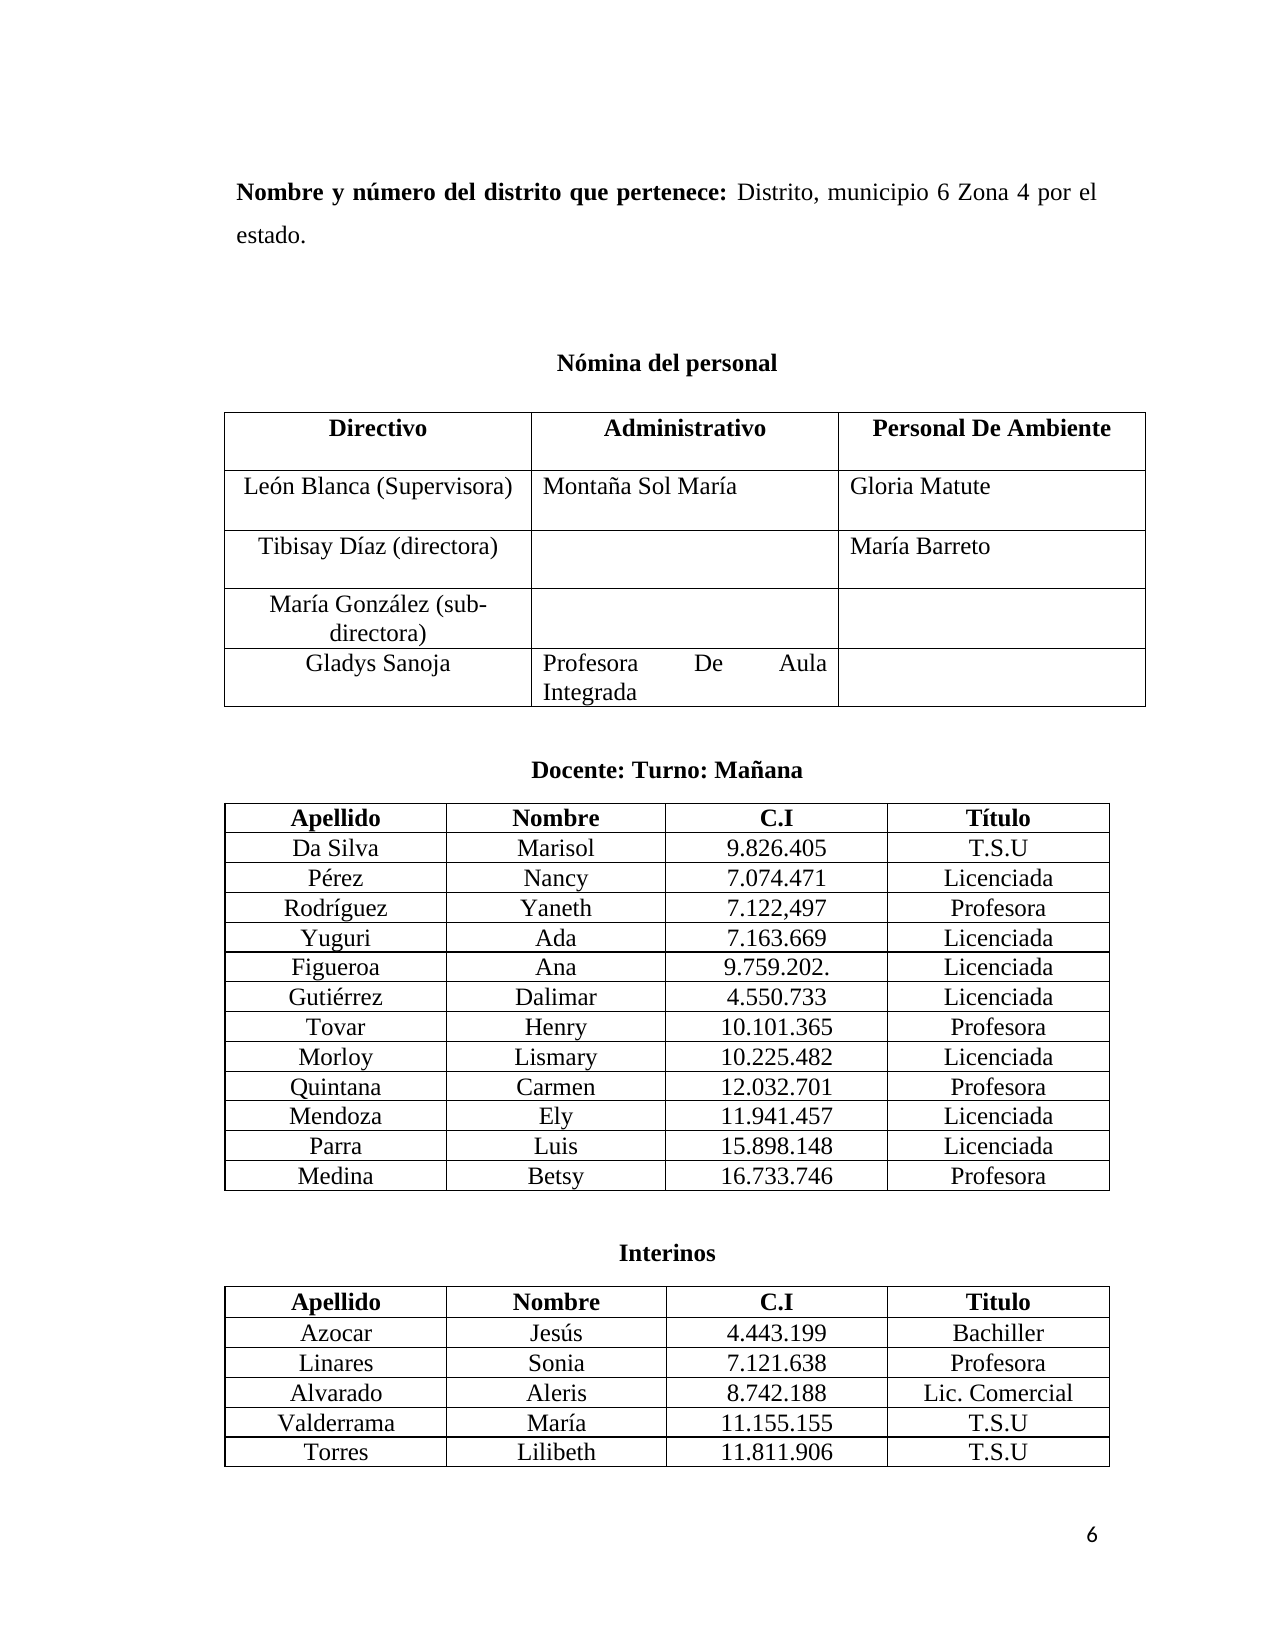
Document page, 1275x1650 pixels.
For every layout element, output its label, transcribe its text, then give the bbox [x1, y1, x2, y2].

table_cell 12.032.701 [666, 1072, 887, 1100]
table_cell T.S.U [888, 833, 1109, 862]
table_cell Mendoza [226, 1101, 446, 1130]
table_cell Lilibeth [447, 1438, 666, 1466]
table_cell 4.550.733 [666, 982, 887, 1011]
table_cell Montaña Sol María [532, 471, 838, 530]
table_cell 8.742.188 [667, 1378, 887, 1407]
table_cell Licenciada [888, 953, 1109, 981]
table_header Título [888, 804, 1109, 832]
table_cell Licenciada [888, 923, 1109, 951]
table_cell T.S.U [888, 1438, 1109, 1466]
table_cell Torres [226, 1438, 446, 1466]
table_cell Profesora [888, 893, 1109, 922]
table_header Directivo [225, 413, 531, 470]
table_cell Luis [447, 1131, 665, 1160]
table_cell Henry [447, 1012, 665, 1041]
table_cell Carmen [447, 1072, 665, 1100]
table_cell 11.811.906 [667, 1438, 887, 1466]
table_cell Dalimar [447, 982, 665, 1011]
table_cell María [447, 1408, 666, 1436]
table_cell Quintana [226, 1072, 446, 1100]
table_cell Medina [226, 1161, 446, 1190]
table_cell Figueroa [226, 953, 446, 981]
table_cell Parra [226, 1131, 446, 1160]
table_cell Ada [447, 923, 665, 951]
table_cell Lismary [447, 1042, 665, 1071]
table_cell Azocar [226, 1318, 446, 1347]
table_cell Lic. Comercial [888, 1378, 1109, 1407]
table_cell Alvarado [226, 1378, 446, 1407]
table_cell Aleris [447, 1378, 666, 1407]
table_cell Linares [226, 1348, 446, 1377]
table_cell Nancy [447, 863, 665, 892]
table_cell [532, 531, 838, 588]
table_cell Profesora [888, 1072, 1109, 1100]
table_cell Jesús [447, 1318, 666, 1347]
table_cell León Blanca (Supervisora) [225, 471, 531, 530]
table_cell Licenciada [888, 1101, 1109, 1130]
table_cell Licenciada [888, 1042, 1109, 1071]
table_cell [532, 589, 838, 647]
text Nombre y número del distrito que pertenece: Distrito, municipio 6 Zona 4 por el estado. [236, 177, 1098, 249]
table_cell Betsy [447, 1161, 665, 1190]
table_cell Yuguri [226, 923, 446, 951]
table_cell Licenciada [888, 982, 1109, 1011]
table_cell 4.443.199 [667, 1318, 887, 1347]
table_cell 11.941.457 [666, 1101, 887, 1130]
table_cell Pérez [226, 863, 446, 892]
table_cell Sonia [447, 1348, 666, 1377]
table_cell [839, 649, 1145, 706]
table_cell [839, 589, 1145, 647]
table_header Personal De Ambiente [839, 413, 1145, 470]
table_cell Profesora [888, 1012, 1109, 1041]
table_cell Marisol [447, 833, 665, 862]
table_cell Profesora [888, 1161, 1109, 1190]
table_cell 10.101.365 [666, 1012, 887, 1041]
table_header Apellido [226, 1287, 446, 1317]
table_cell 16.733.746 [666, 1161, 887, 1190]
table_header Nombre [447, 804, 665, 832]
table_cell Ely [447, 1101, 665, 1130]
table_cell Gloria Matute [839, 471, 1145, 530]
table_cell María Barreto [839, 531, 1145, 588]
table_cell Licenciada [888, 1131, 1109, 1160]
table_cell Tovar [226, 1012, 446, 1041]
table_header Administrativo [532, 413, 838, 470]
table_cell 7.121.638 [667, 1348, 887, 1377]
table_cell Profesora [888, 1348, 1109, 1377]
table_cell 10.225.482 [666, 1042, 887, 1071]
table_cell María González (sub-directora) [225, 589, 531, 647]
table_cell Profesora De Aula Integrada [532, 649, 838, 706]
table_cell Morloy [226, 1042, 446, 1071]
table_cell Valderrama [226, 1408, 446, 1436]
table_header C.I [667, 1287, 887, 1317]
table_cell T.S.U [888, 1408, 1109, 1436]
table_cell 9.826.405 [666, 833, 887, 862]
table_header Nombre [447, 1287, 666, 1317]
table_cell 7.163.669 [666, 923, 887, 951]
table_header C.I [666, 804, 887, 832]
text Nómina del personal [236, 348, 1098, 377]
table_cell 11.155.155 [667, 1408, 887, 1436]
table_cell Gutiérrez [226, 982, 446, 1011]
table_cell 9.759.202. [666, 953, 887, 981]
table_cell 7.074.471 [666, 863, 887, 892]
table_cell Tibisay Díaz (directora) [225, 531, 531, 588]
table_cell Gladys Sanoja [225, 649, 531, 706]
text Docente: Turno: Mañana [236, 755, 1098, 783]
table_cell 15.898.148 [666, 1131, 887, 1160]
table_header Apellido [226, 804, 446, 832]
table_header Titulo [888, 1287, 1109, 1317]
table_cell Bachiller [888, 1318, 1109, 1347]
table_cell Rodríguez [226, 893, 446, 922]
table_cell Licenciada [888, 863, 1109, 892]
table_cell Yaneth [447, 893, 665, 922]
table_cell 7.122,497 [666, 893, 887, 922]
text Interinos [236, 1238, 1098, 1267]
table_cell Da Silva [226, 833, 446, 862]
table_cell Ana [447, 953, 665, 981]
